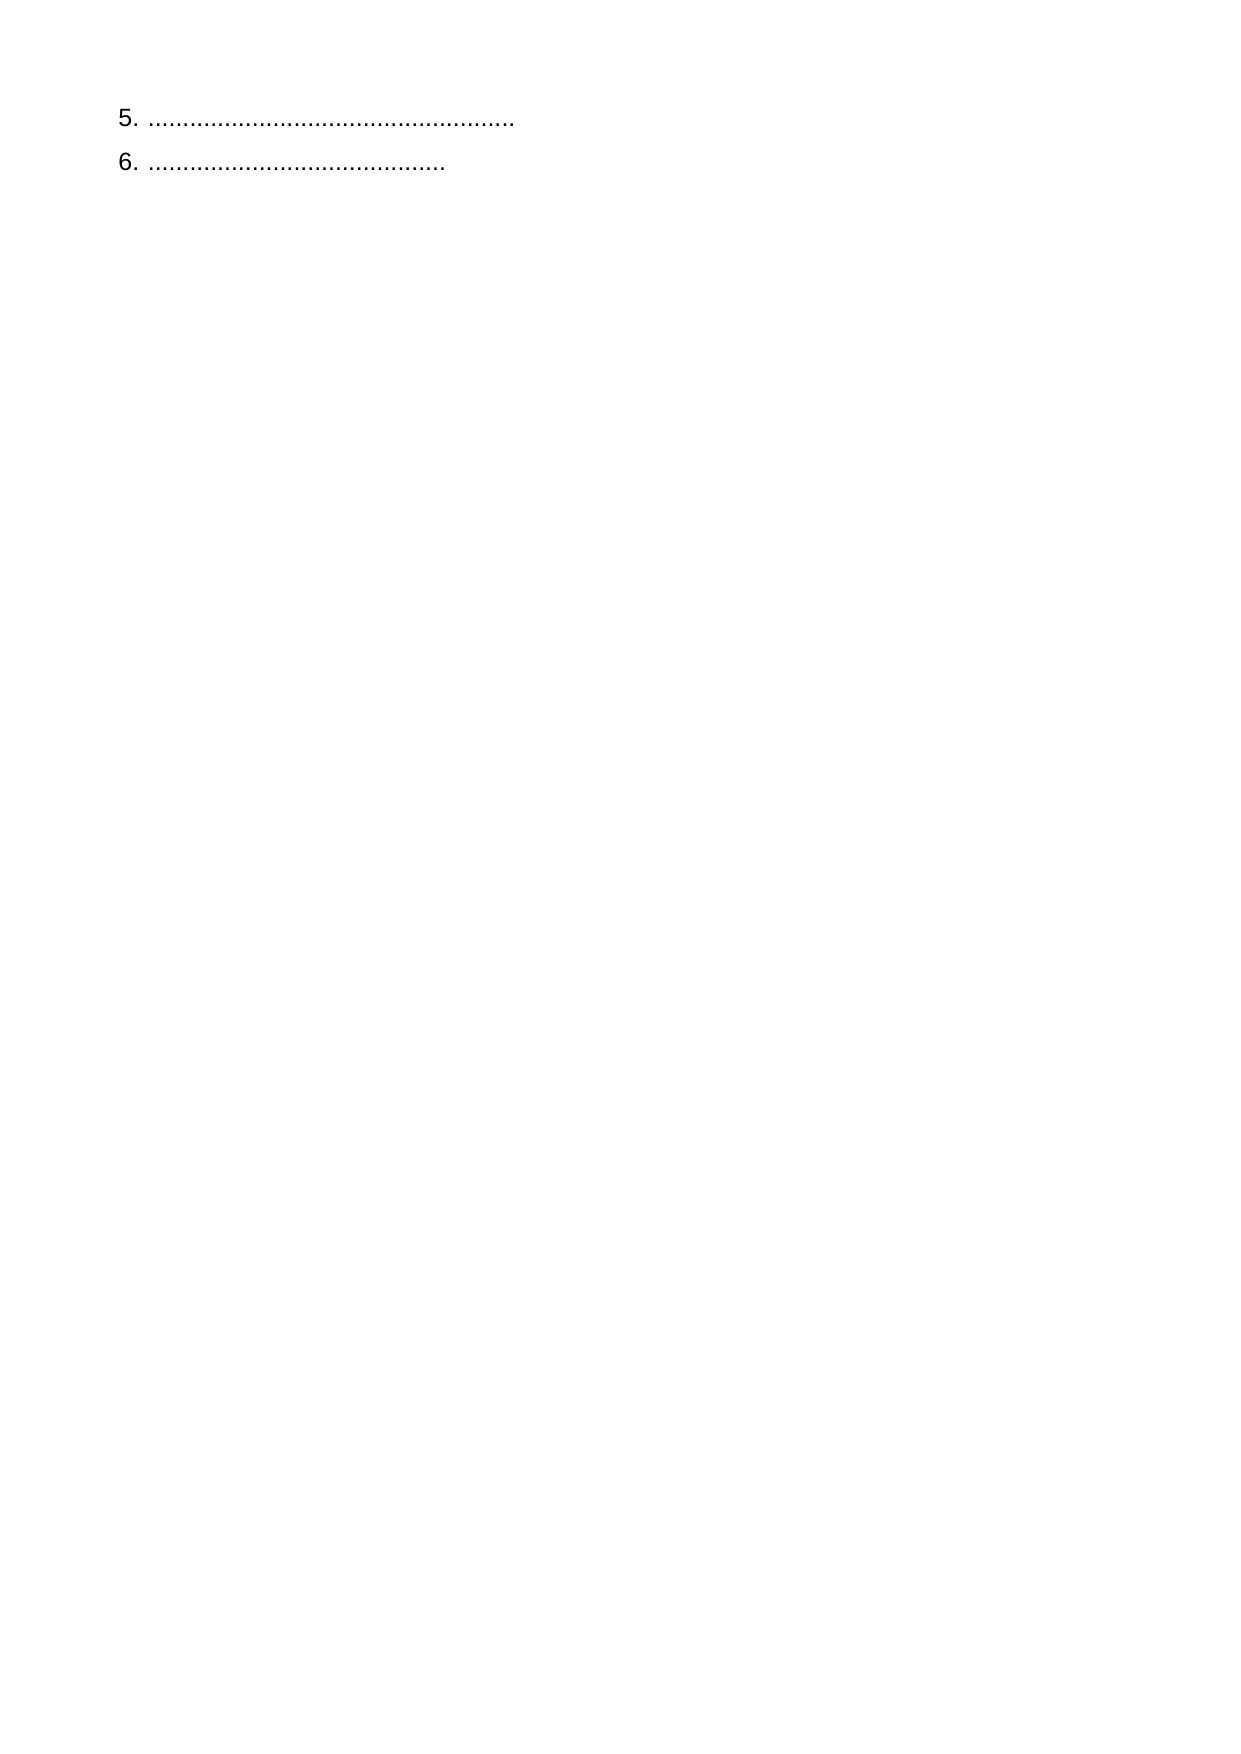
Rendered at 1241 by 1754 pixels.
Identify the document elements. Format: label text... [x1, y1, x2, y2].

list ........................................... [118, 147, 1122, 175]
list ..................................................... [118, 103, 1122, 132]
